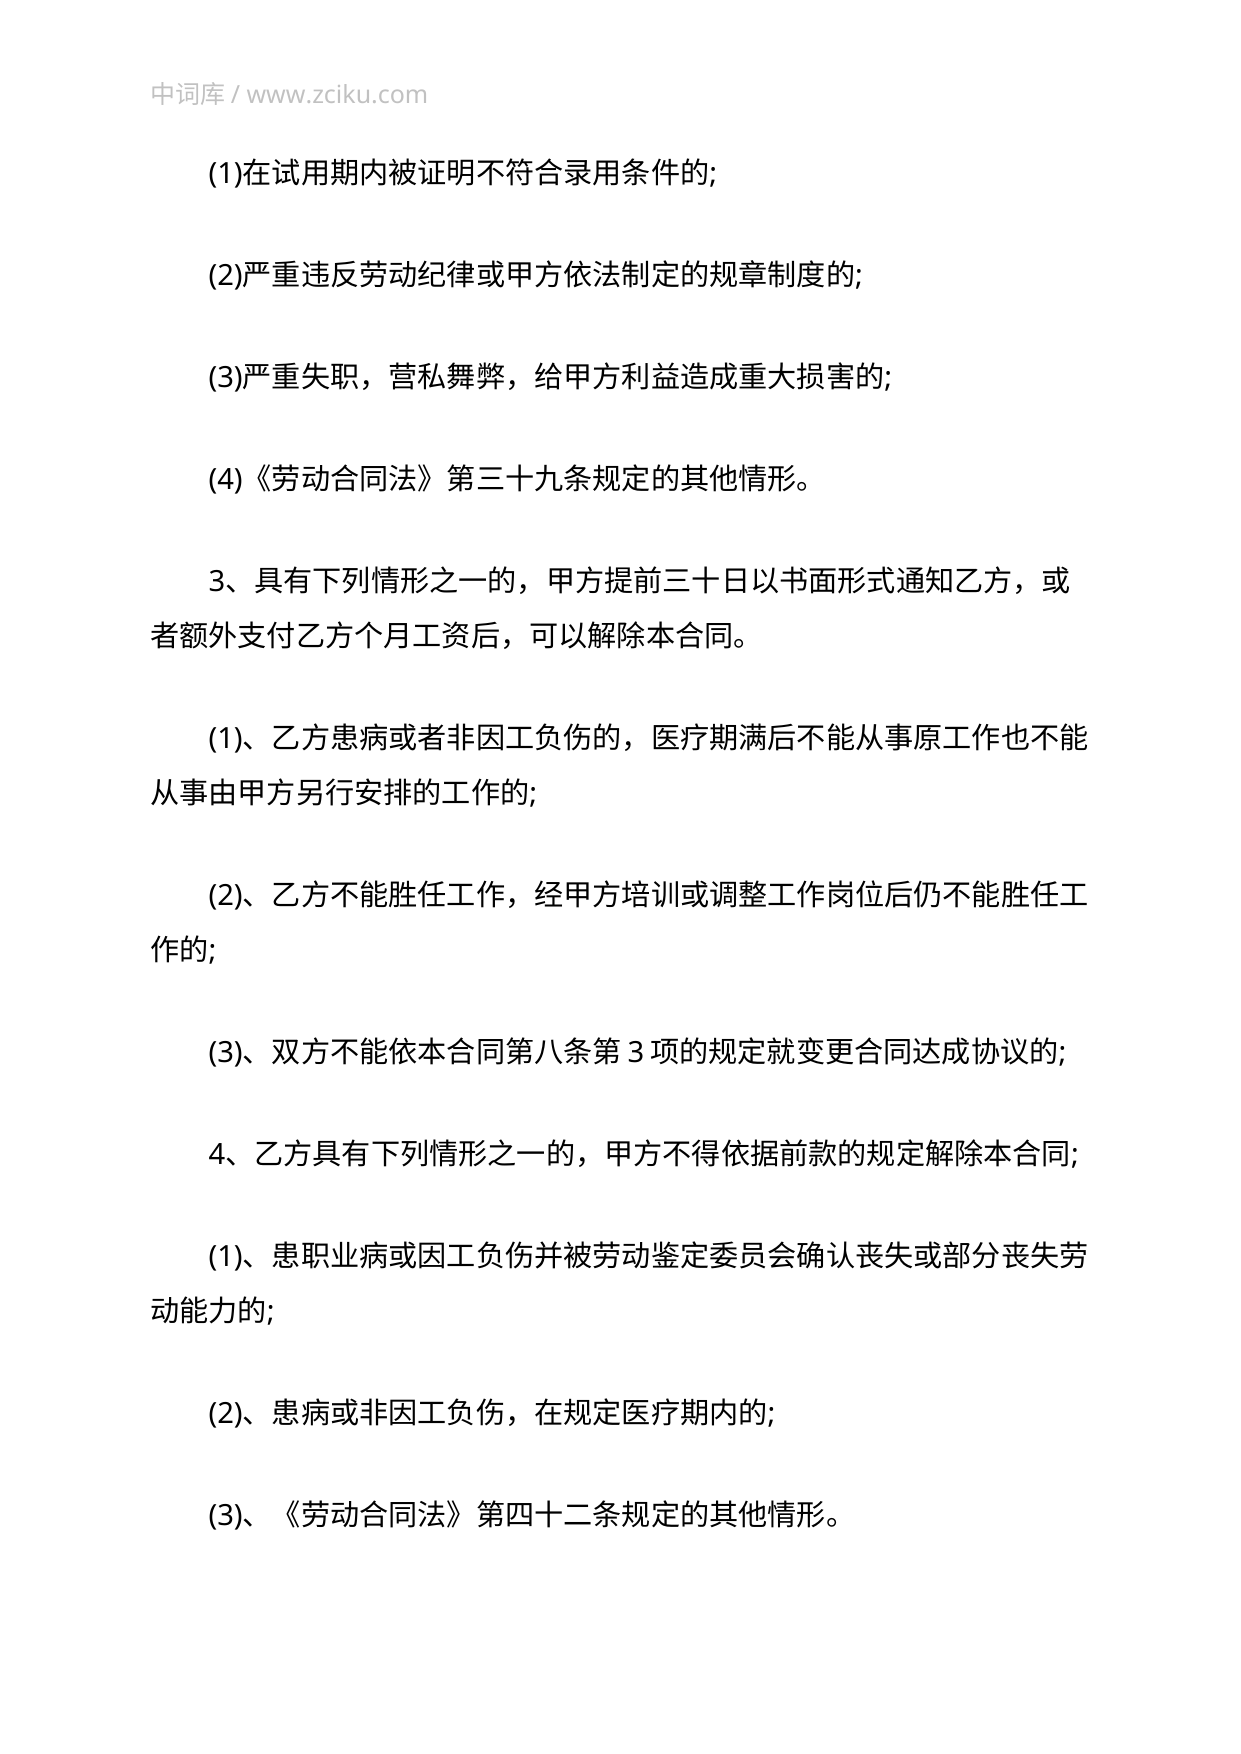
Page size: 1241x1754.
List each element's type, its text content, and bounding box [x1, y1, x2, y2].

text (3)、双方不能依本合同第八条第3项的规定就变更合同达成协议的; [150, 1029, 1090, 1071]
text 4、乙方具有下列情形之一的，甲方不得依据前款的规定解除本合同; [150, 1131, 1090, 1173]
text (1)、乙方患病或者非因工负伤的，医疗期满后不能从事原工作也不能从事由甲方另行安排的工作的; [150, 715, 1090, 812]
text (2)、患病或非因工负伤，在规定医疗期内的; [150, 1389, 1090, 1432]
text (2)、乙方不能胜任工作，经甲方培训或调整工作岗位后仍不能胜任工作的; [150, 872, 1090, 969]
text (4)《劳动合同法》第三十九条规定的其他情形。 [150, 456, 1090, 498]
text 3、具有下列情形之一的，甲方提前三十日以书面形式通知乙方，或者额外支付乙方个月工资后，可以解除本合同。 [150, 558, 1090, 655]
text (1)在试用期内被证明不符合录用条件的; [150, 150, 1090, 192]
text (2)严重违反劳动纪律或甲方依法制定的规章制度的; [150, 252, 1090, 294]
text (3)严重失职，营私舞弊，给甲方利益造成重大损害的; [150, 354, 1090, 396]
text (1)、患职业病或因工负伤并被劳动鉴定委员会确认丧失或部分丧失劳动能力的; [150, 1233, 1090, 1330]
text (3)、《劳动合同法》第四十二条规定的其他情形。 [150, 1492, 1090, 1534]
